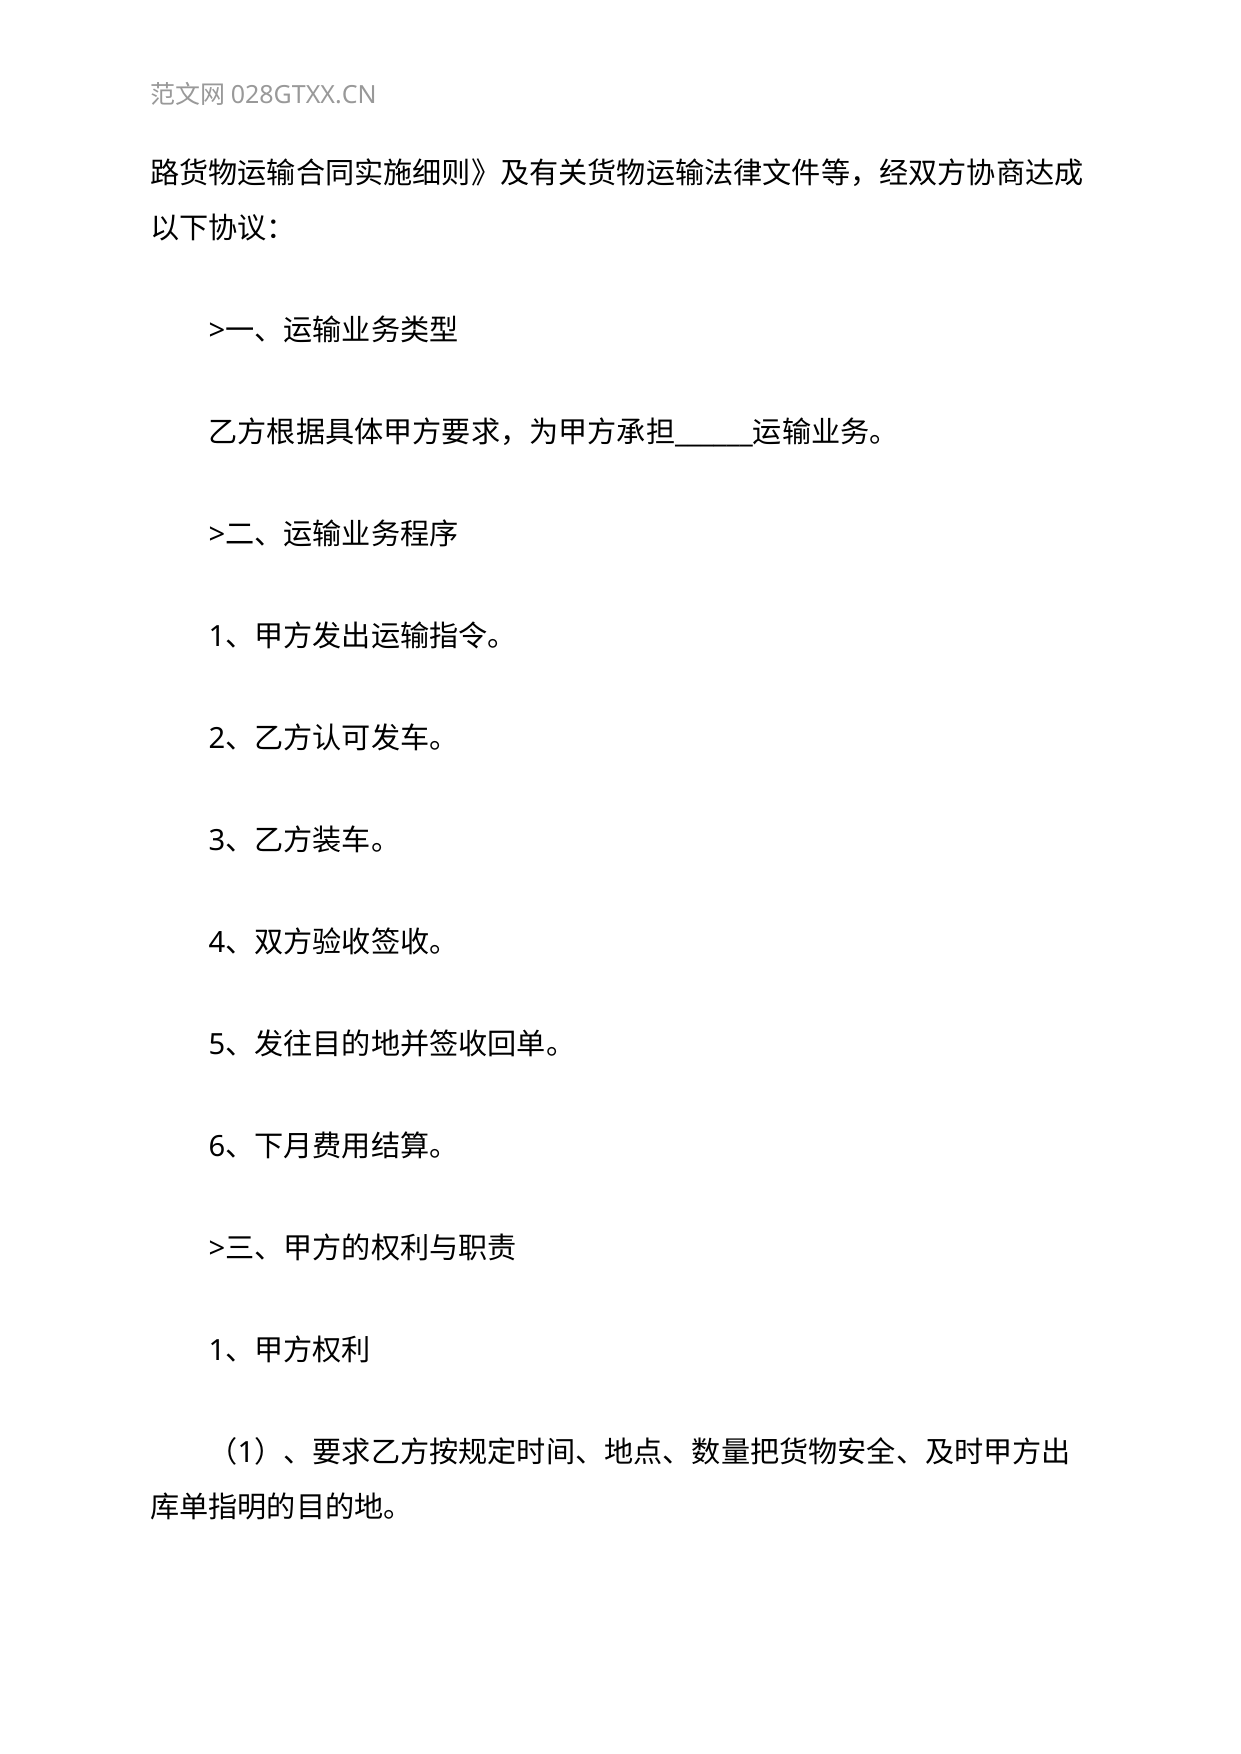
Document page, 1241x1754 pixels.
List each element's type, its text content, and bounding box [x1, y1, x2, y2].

text 1、甲方发出运输指令。 [150, 613, 1090, 655]
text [150, 150, 1090, 247]
text 2、乙方认可发车。 [150, 714, 1090, 757]
text （1）、要求乙方按规定时间、地点、数量把货物安全、及时甲方出库单指明的目的地。 [150, 1428, 1090, 1526]
text 5、发往目的地并签收回单。 [150, 1021, 1090, 1063]
text 3、乙方装车。 [150, 817, 1090, 859]
text >一、运输业务类型 [150, 307, 1090, 349]
text 6、下月费用结算。 [150, 1122, 1090, 1165]
text 1、甲方权利 [150, 1326, 1090, 1369]
text 乙方根据具体甲方要求，为甲方承担______运输业务。 [150, 409, 1090, 451]
text 4、双方验收签收。 [150, 918, 1090, 961]
text >三、甲方的权利与职责 [150, 1224, 1090, 1267]
text >二、运输业务程序 [150, 511, 1090, 553]
